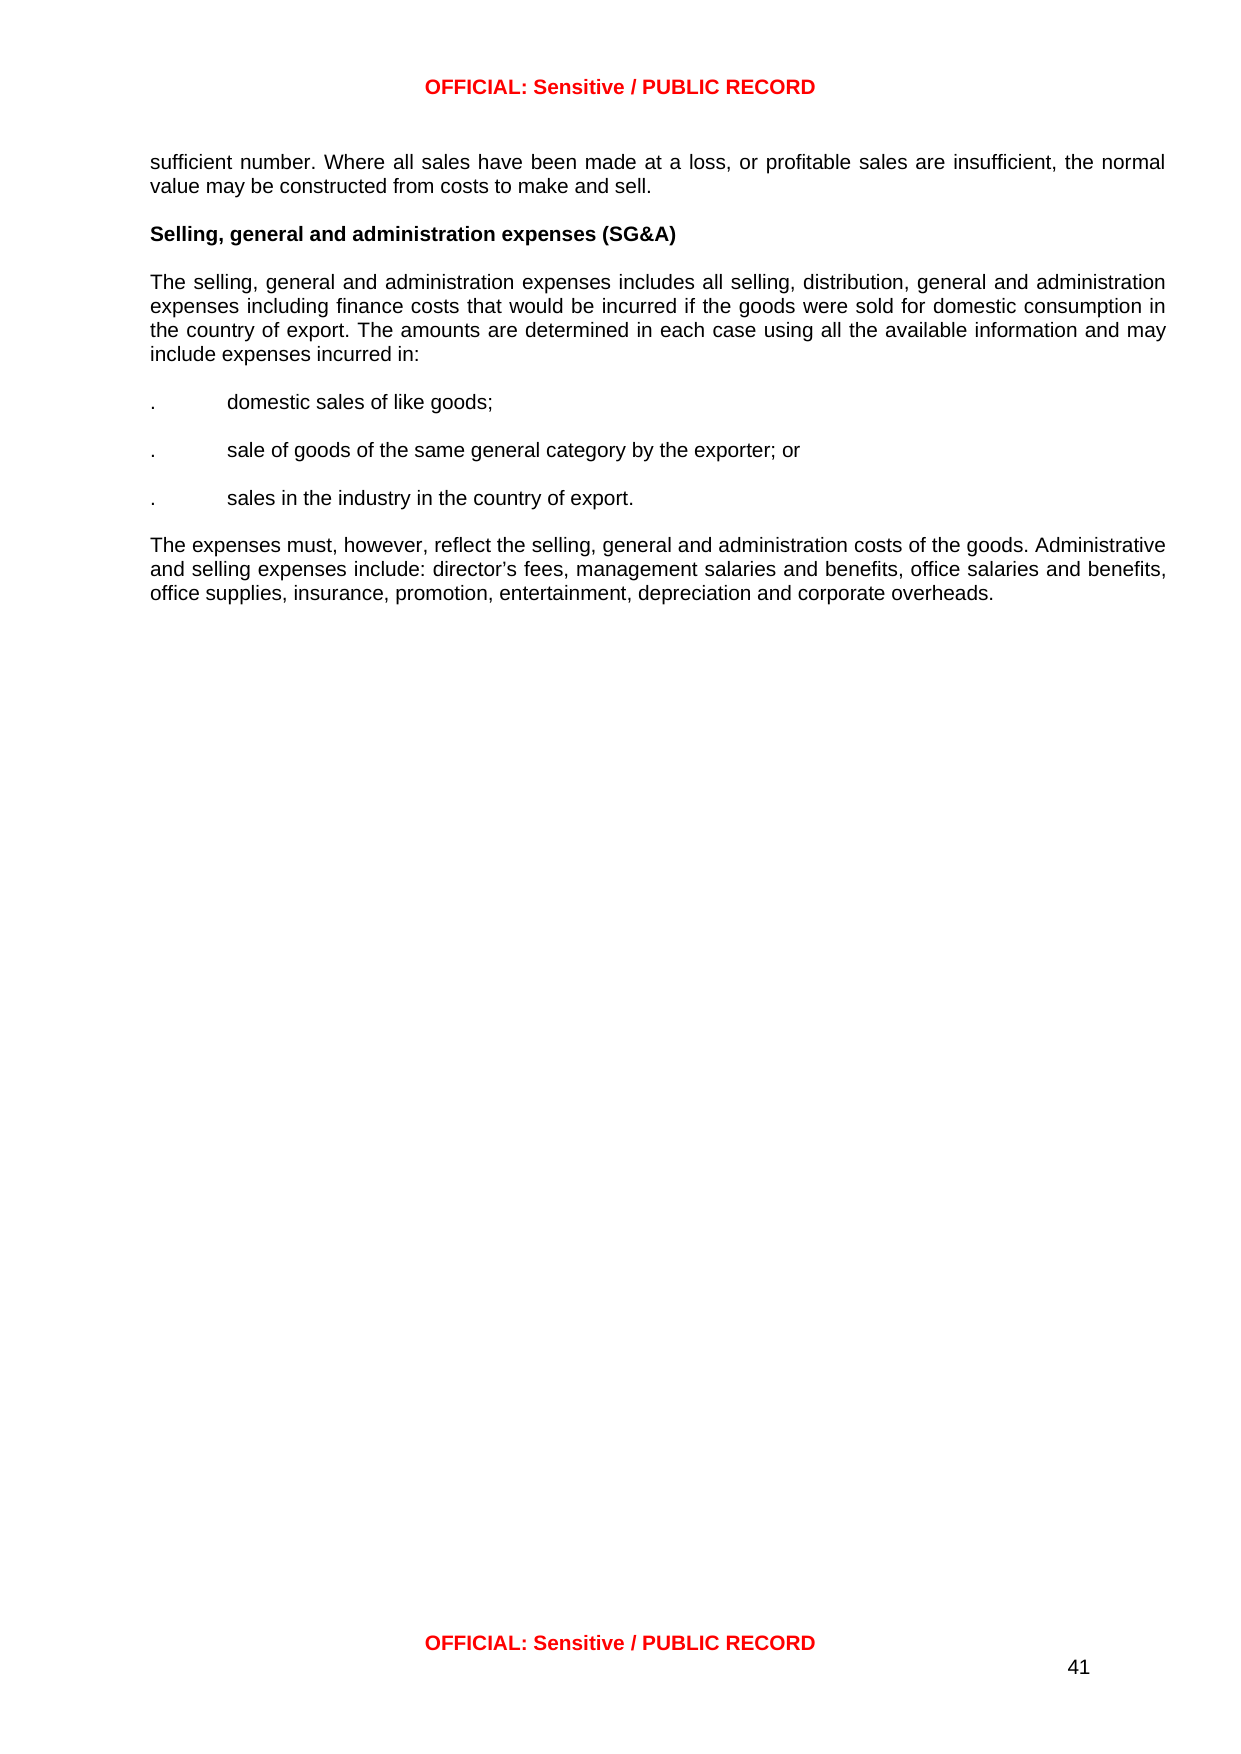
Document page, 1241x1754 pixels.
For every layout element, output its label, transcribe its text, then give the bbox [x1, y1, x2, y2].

text The selling, general and administration expenses includes all selling, distribution, general and administration expenses including finance costs that would be incurred if the goods were sold for domestic consumption in the country of export. The amounts are determined in each case using all the available information and may include expenses incurred in: [150, 270, 1168, 366]
text . domestic sales of like goods; [150, 389, 1168, 413]
text . sale of goods of the same general category by the exporter; or [150, 437, 1168, 461]
text The expenses must, however, reflect the selling, general and administration costs of the goods. Administrative and selling expenses include: director’s fees, management salaries and benefits, office salaries and benefits, office supplies, insurance, promotion, entertainment, depreciation and corporate overheads. [150, 533, 1168, 605]
text . sales in the industry in the country of export. [150, 485, 1168, 509]
text Selling, general and administration expenses (SG&A) [150, 222, 1090, 246]
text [150, 150, 1168, 198]
